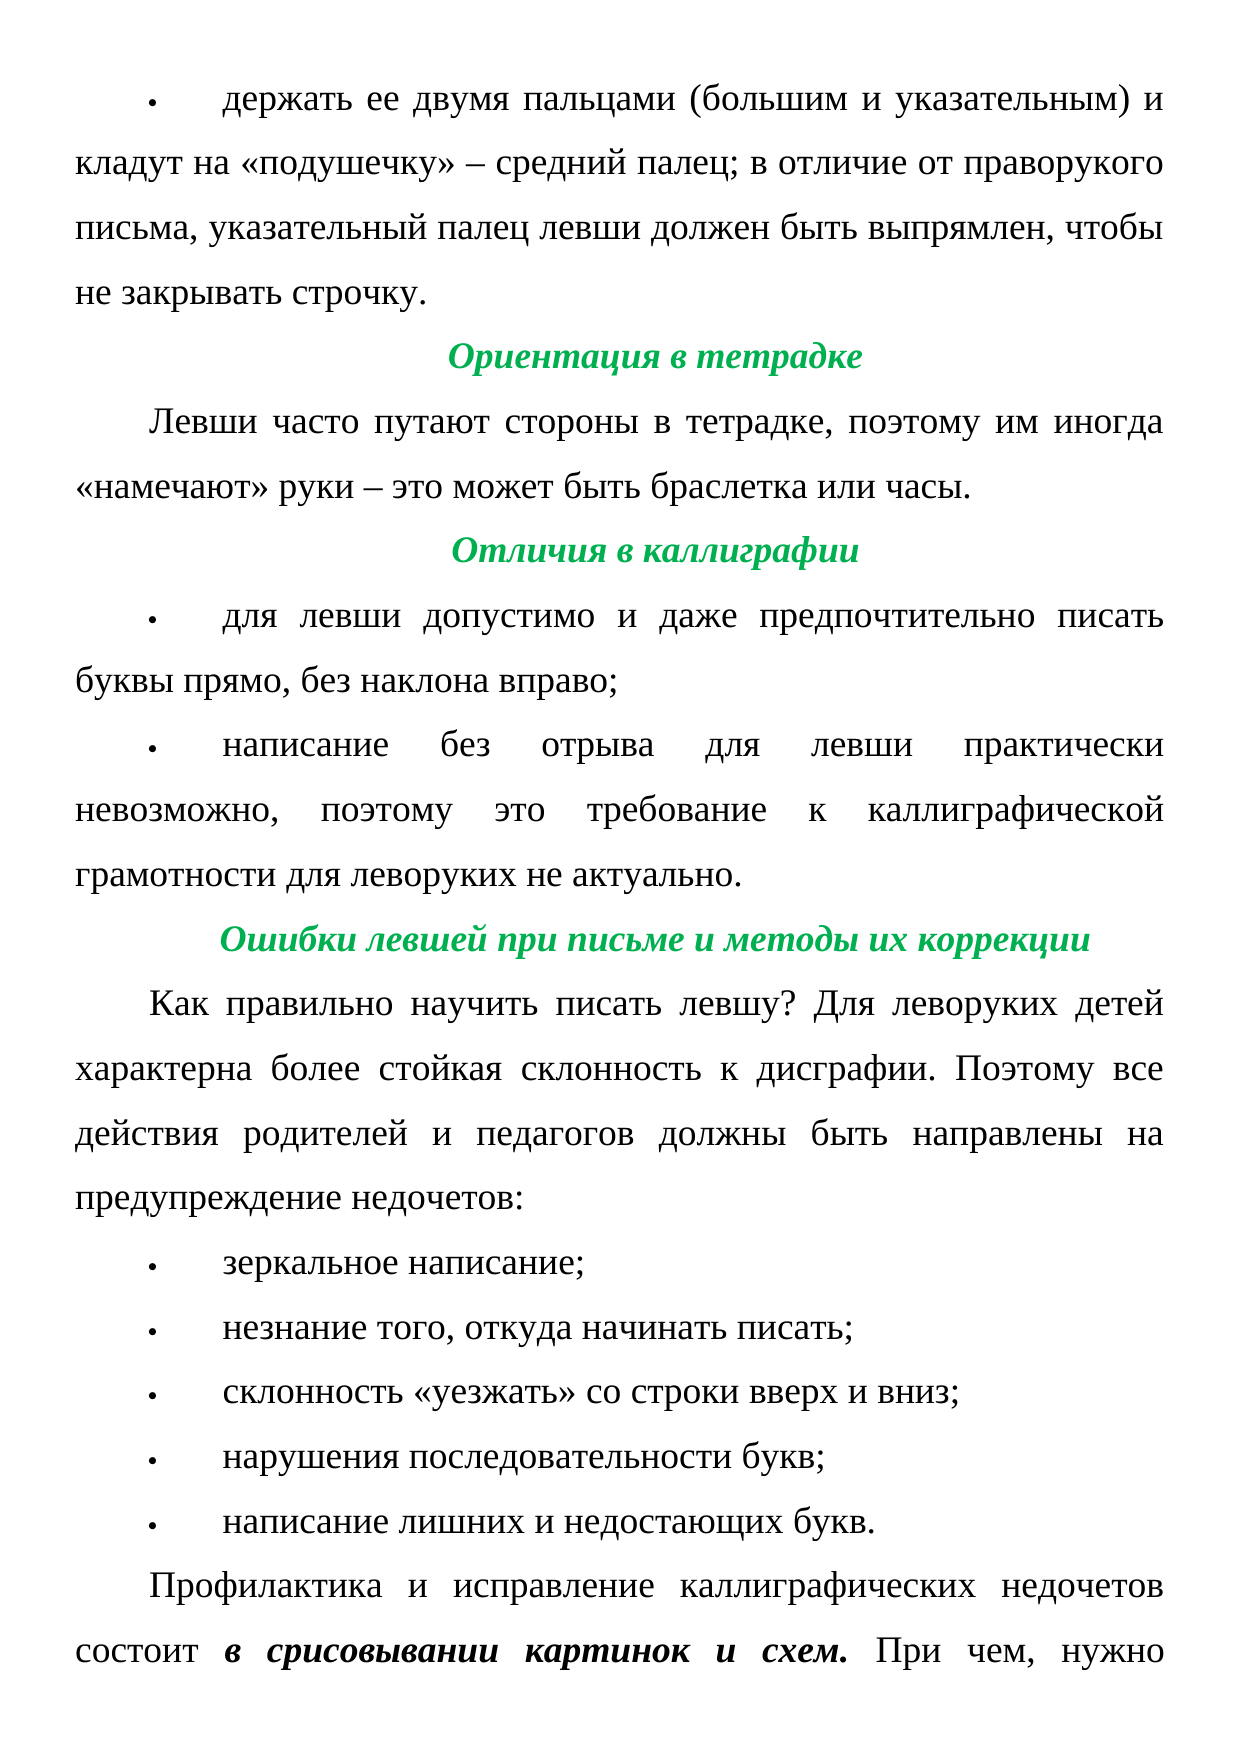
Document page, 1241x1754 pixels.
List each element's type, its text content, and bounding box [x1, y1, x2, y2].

list зеркальное написание; [75, 1239, 1165, 1282]
text Ошибки левшей при письме и методы их коррекции [75, 916, 1165, 959]
list написание без отрыва для левши практически невозможно, поэтому это требование к каллиграфической грамотности для леворуких не актуально. [75, 722, 1165, 894]
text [75, 1563, 1165, 1671]
list незнание того, откуда начинать писать; [75, 1304, 1165, 1347]
list нарушения последовательности букв; [75, 1433, 1165, 1477]
list для левши допустимо и даже предпочтительно писать буквы прямо, без наклона вправо; [75, 592, 1165, 700]
text Отличия в каллиграфии [75, 528, 1165, 571]
list склонность «уезжать» со строки вверх и вниз; [75, 1369, 1165, 1412]
list держать ее двумя пальцами (большим и указательным) и кладут на «подушечку» – средний палец; в отличие от праворукого письма, указательный палец левши должен быть выпрямлен, чтобы не закрывать строчку. [75, 75, 1165, 312]
list написание лишних и недостающих букв. [75, 1498, 1165, 1541]
text Как правильно научить писать левшу? Для леворуких детей характерна более стойкая склонность к дисграфии. Поэтому все действия родителей и педагогов должны быть направлены на предупреждение недочетов: [75, 981, 1165, 1218]
text Левши часто путают стороны в тетрадке, поэтому им иногда «намечают» руки – это может быть браслетка или часы. [75, 398, 1165, 506]
text Ориентация в тетрадке [75, 334, 1165, 377]
